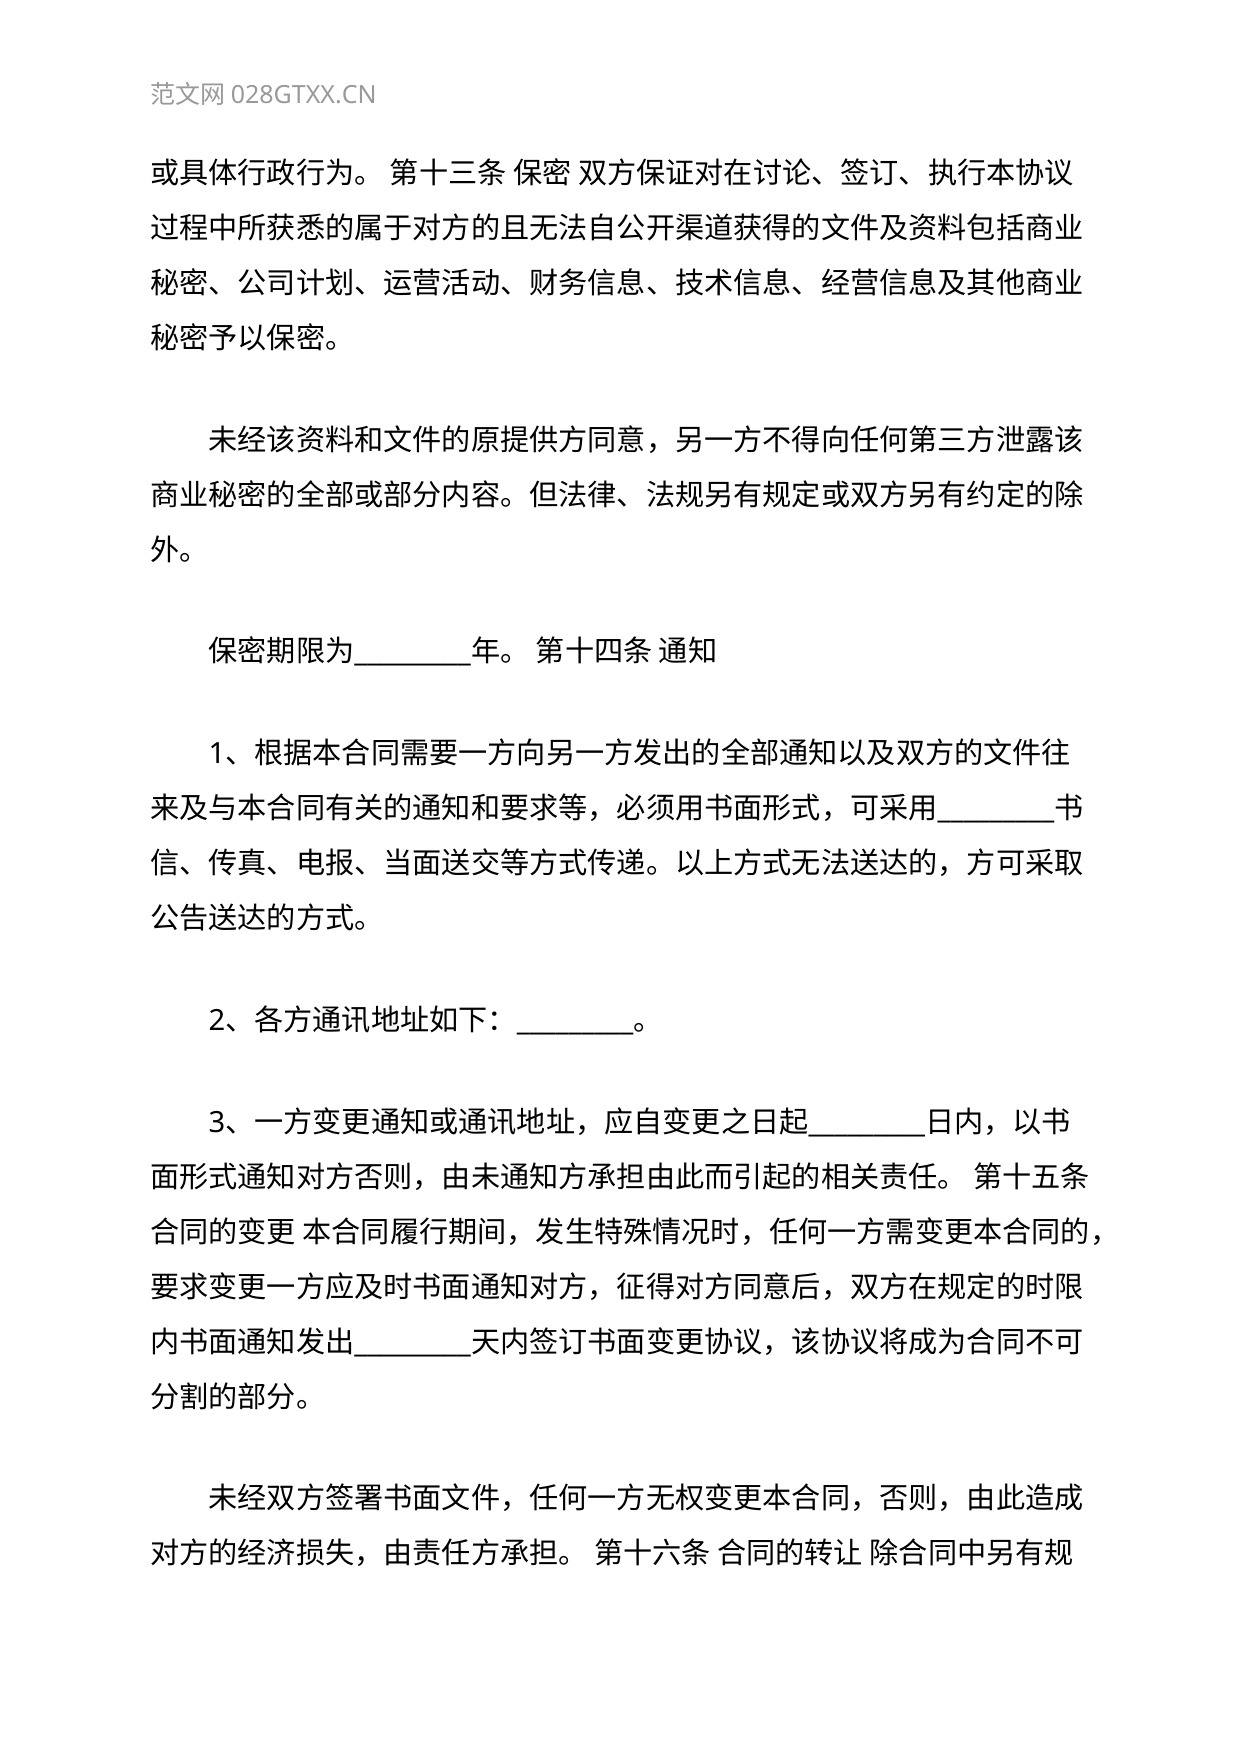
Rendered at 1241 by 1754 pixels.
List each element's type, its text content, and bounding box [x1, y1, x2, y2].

text 2、各方通讯地址如下：_________。 [150, 997, 1090, 1039]
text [150, 1475, 1090, 1572]
text 保密期限为_________年。 第十四条 通知 [150, 628, 1090, 670]
text 未经该资料和文件的原提供方同意，另一方不得向任何第三方泄露该商业秘密的全部或部分内容。但法律、法规另有规定或双方另有约定的除外。 [150, 416, 1090, 568]
text 1、根据本合同需要一方向另一方发出的全部通知以及双方的文件往来及与本合同有关的通知和要求等，必须用书面形式，可采用_________书信、传真、电报、当面送交等方式传递。以上方式无法送达的，方可采取公告送达的方式。 [150, 730, 1090, 937]
text 3、一方变更通知或通讯地址，应自变更之日起_________日内，以书面形式通知对方否则，由未通知方承担由此而引起的相关责任。 第十五条 合同的变更 本合同履行期间，发生特殊情况时，任何一方需变更本合同的，要求变更一方应及时书面通知对方，征得对方同意后，双方在规定的时限内书面通知发出_________天内签订书面变更协议，该协议将成为合同不可分割的部分。 [150, 1099, 1090, 1416]
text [150, 150, 1090, 357]
